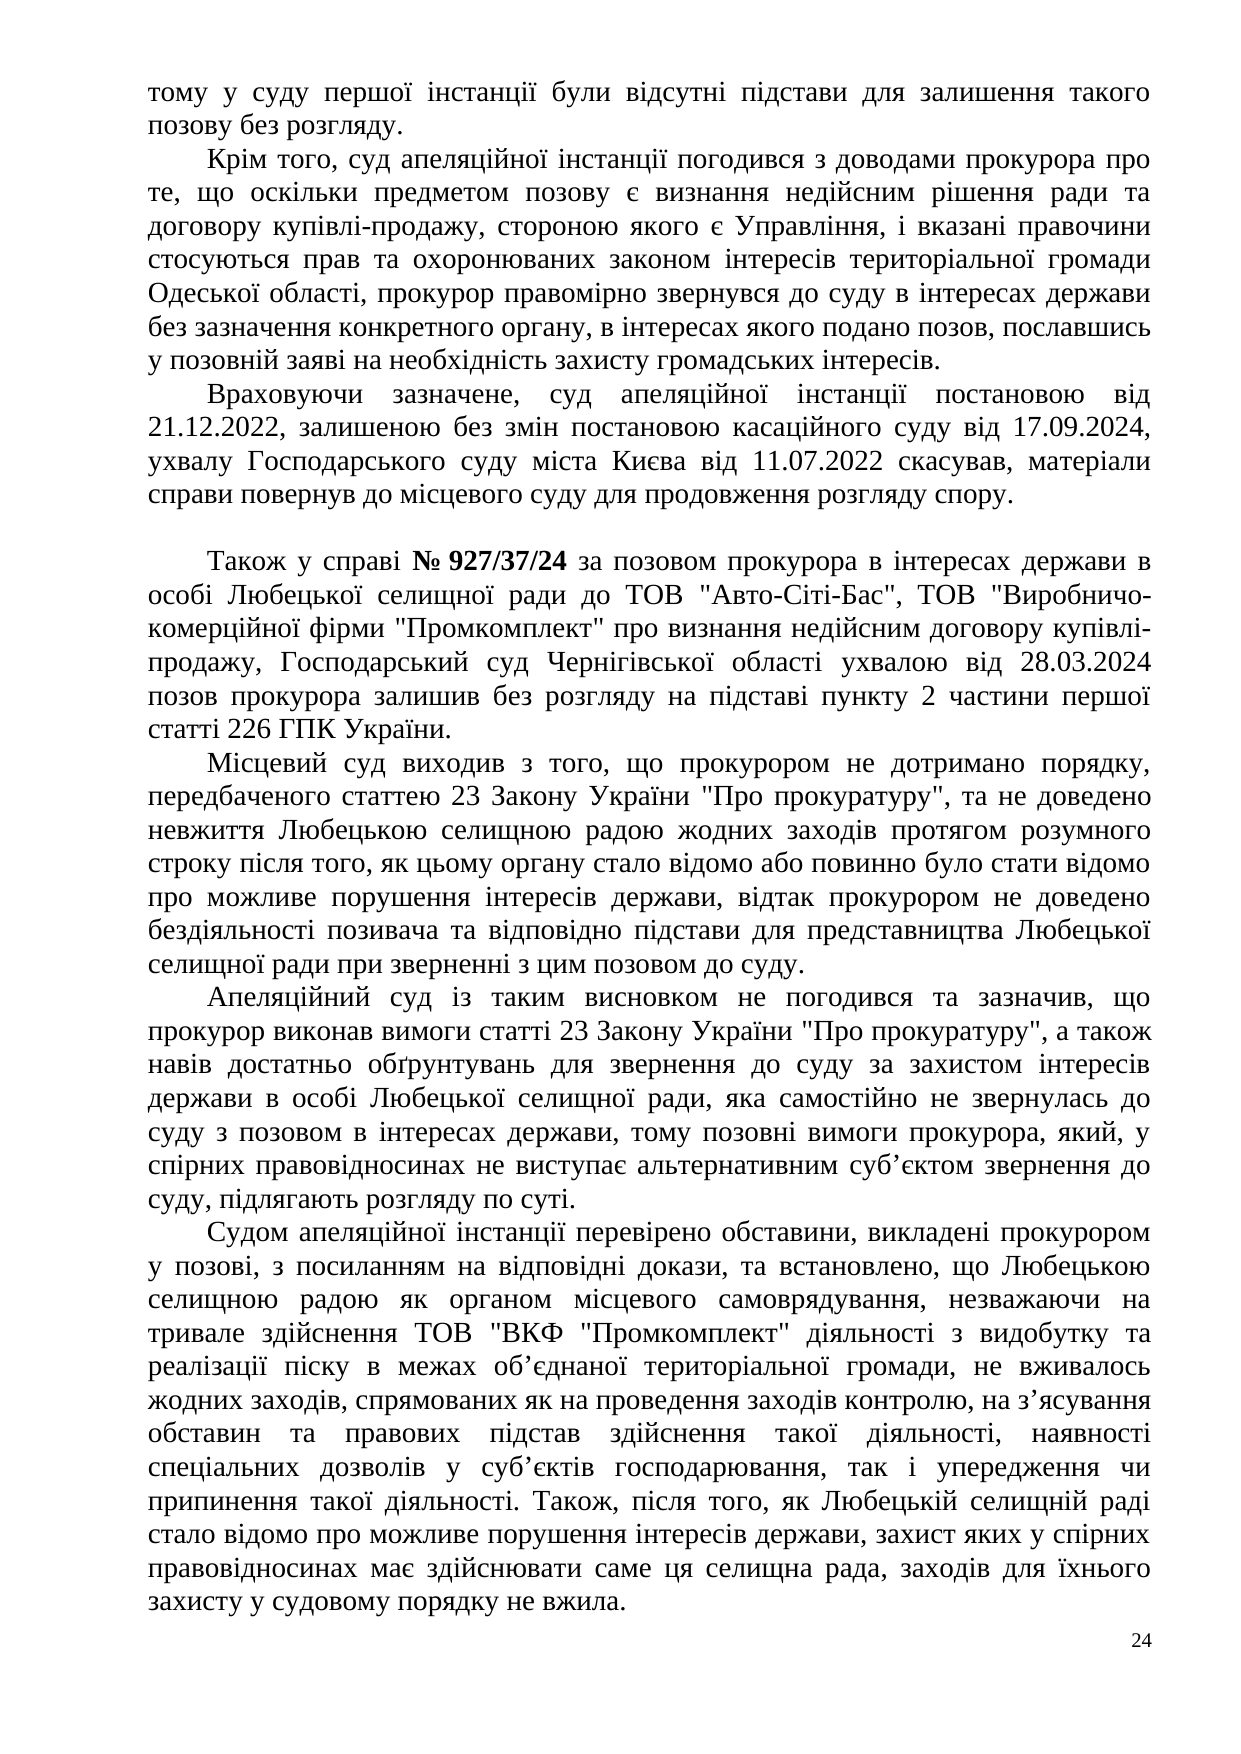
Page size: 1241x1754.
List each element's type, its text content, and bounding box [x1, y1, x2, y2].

text Місцевий суд виходив з того, що прокурором не дотримано порядку, передбаченого статтею 23 Закону України "Про прокуратуру", та не доведено невжиття Любецькою селищною радою жодних заходів протягом розумного строку після того, як цьому органу стало відомо або повинно було стати відомо про можливе порушення інтересів держави, відтак прокурором не доведено бездіяльності позивача та відповідно підстави для представництва Любецької селищної ради при зверненні з цим позовом до суду. [148, 745, 1152, 979]
text Враховуючи зазначене, суд апеляційної інстанції постановою від 21.12.2022, залишеною без змін постановою касаційного суду від 17.09.2024, ухвалу Господарського суду міста Києва від 11.07.2022 скасував, матеріали справи повернув до місцевого суду для продовження розгляду спору. [148, 376, 1152, 510]
text Також у справі № 927/37/24 за позовом прокурора в інтересах держави в особі Любецької селищної ради до ТОВ "Авто-Сіті-Бас", ТОВ "Виробничо-комерційної фірми "Промкомплект" про визнання недійсним договору купівлі-продажу, Господарський суд Чернігівської області ухвалою від 28.03.2024 позов прокурора залишив без розгляду на підставі пункту 2 частини першої статті 226 ГПК України. [148, 543, 1152, 745]
text Судом апеляційної інстанції перевірено обставини, викладені прокурором у позові, з посиланням на відповідні докази, та встановлено, що Любецькою селищною радою як органом місцевого самоврядування, незважаючи на тривале здійснення ТОВ "ВКФ "Промкомплект" діяльності з видобутку та реалізації піску в межах об’єднаної територіальної громади, не вживалось жодних заходів, спрямованих як на проведення заходів контролю, на з’ясування обставин та правових підстав здійснення такої діяльності, наявності спеціальних дозволів у суб’єктів господарювання, так і упередження чи припинення такої діяльності. Також, після того, як Любецькій селищній раді стало відомо про можливе порушення інтересів держави, захист яких у спірних правовідносинах має здійснювати саме ця селищна рада, заходів для їхнього захисту у судовому порядку не вжила. [148, 1214, 1152, 1617]
text Апеляційний суд із таким висновком не погодився та зазначив, що прокурор виконав вимоги статті 23 Закону України "Про прокуратуру", а також навів достатньо обґрунтувань для звернення до суду за захистом інтересів держави в особі Любецької селищної ради, яка самостійно не звернулась до суду з позовом в інтересах держави, тому позовні вимоги прокурора, який, у спірних правовідносинах не виступає альтернативним суб’єктом звернення до суду, підлягають розгляду по суті. [148, 979, 1152, 1214]
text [148, 74, 1152, 141]
text Крім того, суд апеляційної інстанції погодився з доводами прокурора про те, що оскільки предметом позову є визнання недійсним рішення ради та договору купівлі-продажу, стороною якого є Управління, і вказані правочини стосуються прав та охоронюваних законом інтересів територіальної громади Одеської області, прокурор правомірно звернувся до суду в інтересах держави без зазначення конкретного органу, в інтересах якого подано позов, пославшись у позовній заяві на необхідність захисту громадських інтересів. [148, 141, 1152, 376]
